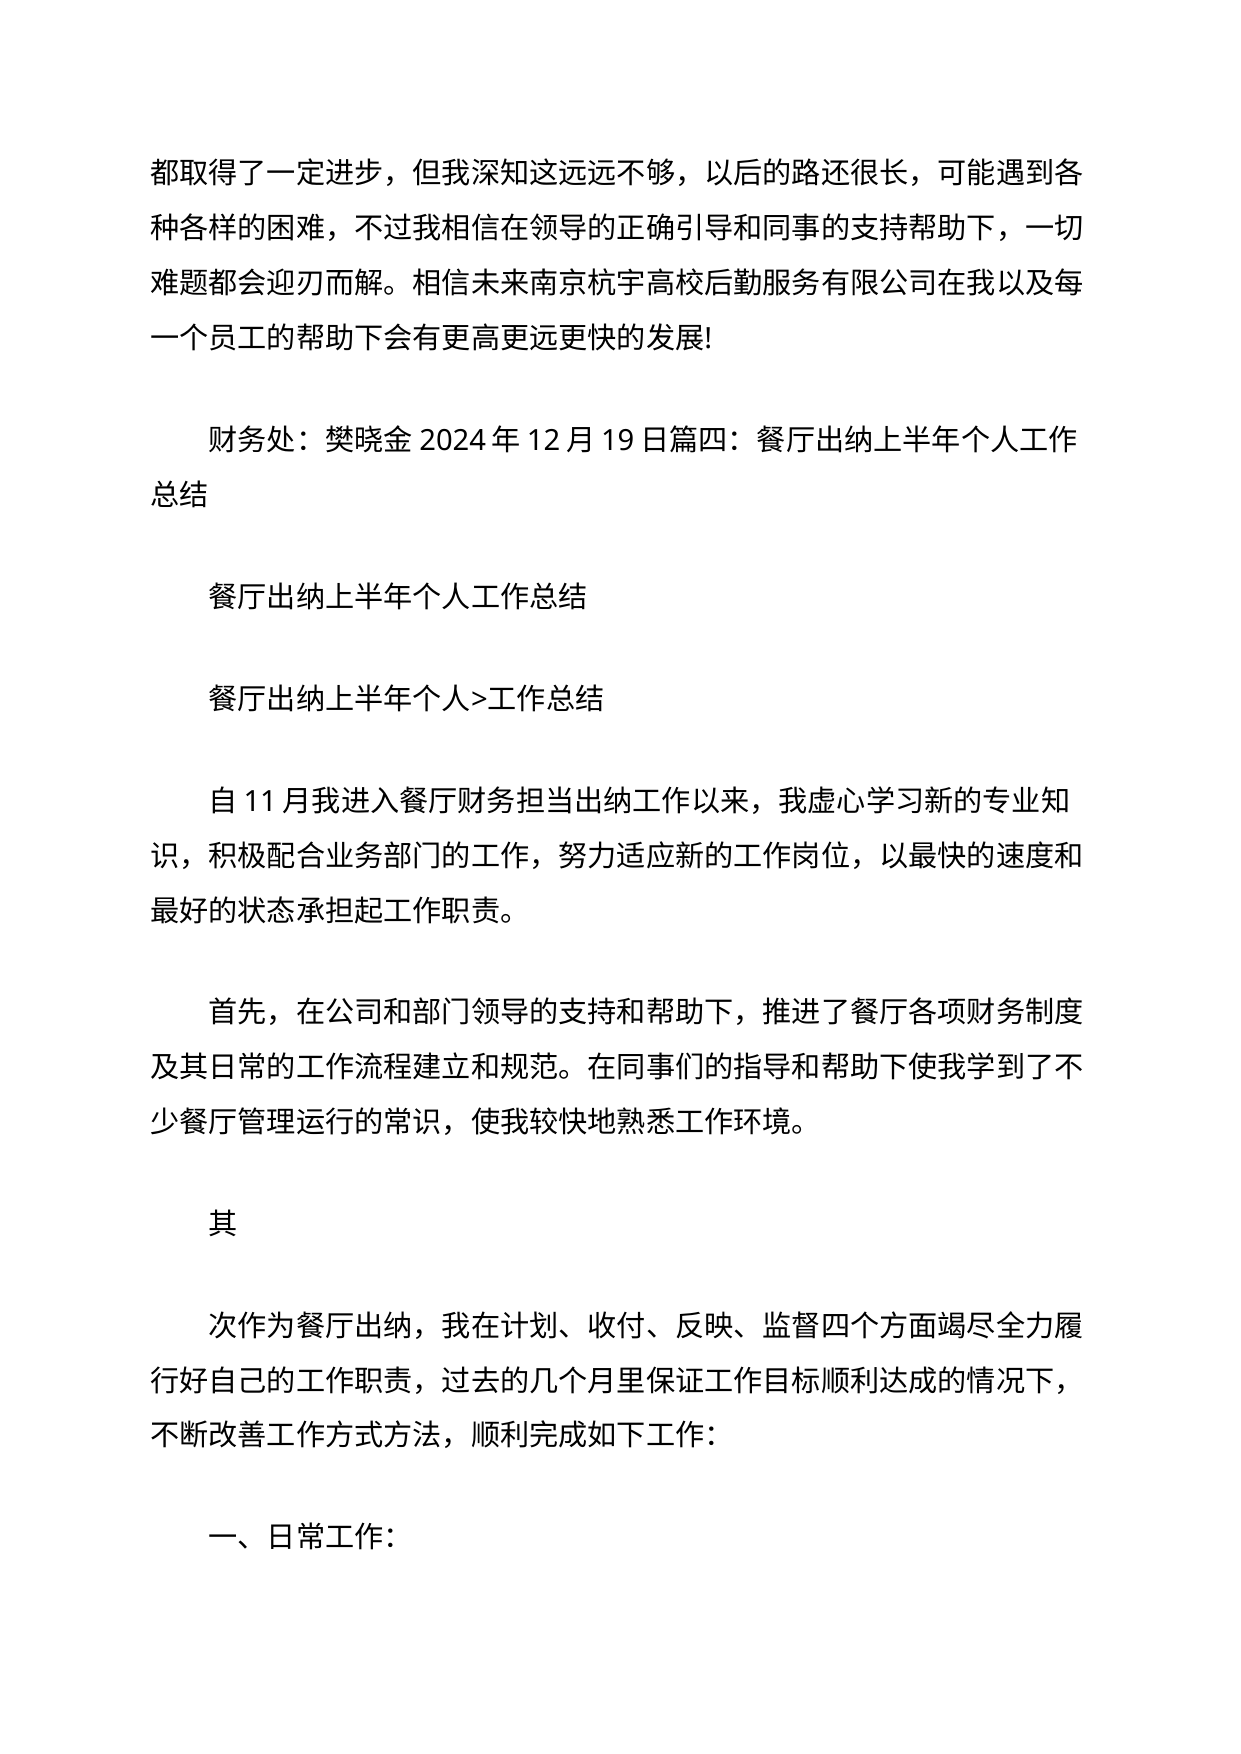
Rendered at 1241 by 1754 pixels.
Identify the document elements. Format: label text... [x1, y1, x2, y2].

text 次作为餐厅出纳，我在计划、收付、反映、监督四个方面竭尽全力履行好自己的工作职责，过去的几个月里保证工作目标顺利达成的情况下，不断改善工作方式方法，顺利完成如下工作： [150, 1302, 1090, 1454]
text 餐厅出纳上半年个人工作总结 [150, 573, 1090, 616]
text 自11月我进入餐厅财务担当出纳工作以来，我虚心学习新的专业知识，积极配合业务部门的工作，努力适应新的工作岗位，以最快的速度和最好的状态承担起工作职责。 [150, 777, 1090, 929]
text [150, 150, 1090, 357]
text 财务处：樊晓金 2024年12月19日篇四：餐厅出纳上半年个人工作总结 [150, 417, 1090, 514]
text 其 [150, 1200, 1090, 1243]
text 餐厅出纳上半年个人>工作总结 [150, 675, 1090, 718]
text 首先，在公司和部门领导的支持和帮助下，推进了餐厅各项财务制度及其日常的工作流程建立和规范。在同事们的指导和帮助下使我学到了不少餐厅管理运行的常识，使我较快地熟悉工作环境。 [150, 989, 1090, 1141]
text 一、日常工作： [150, 1514, 1090, 1556]
